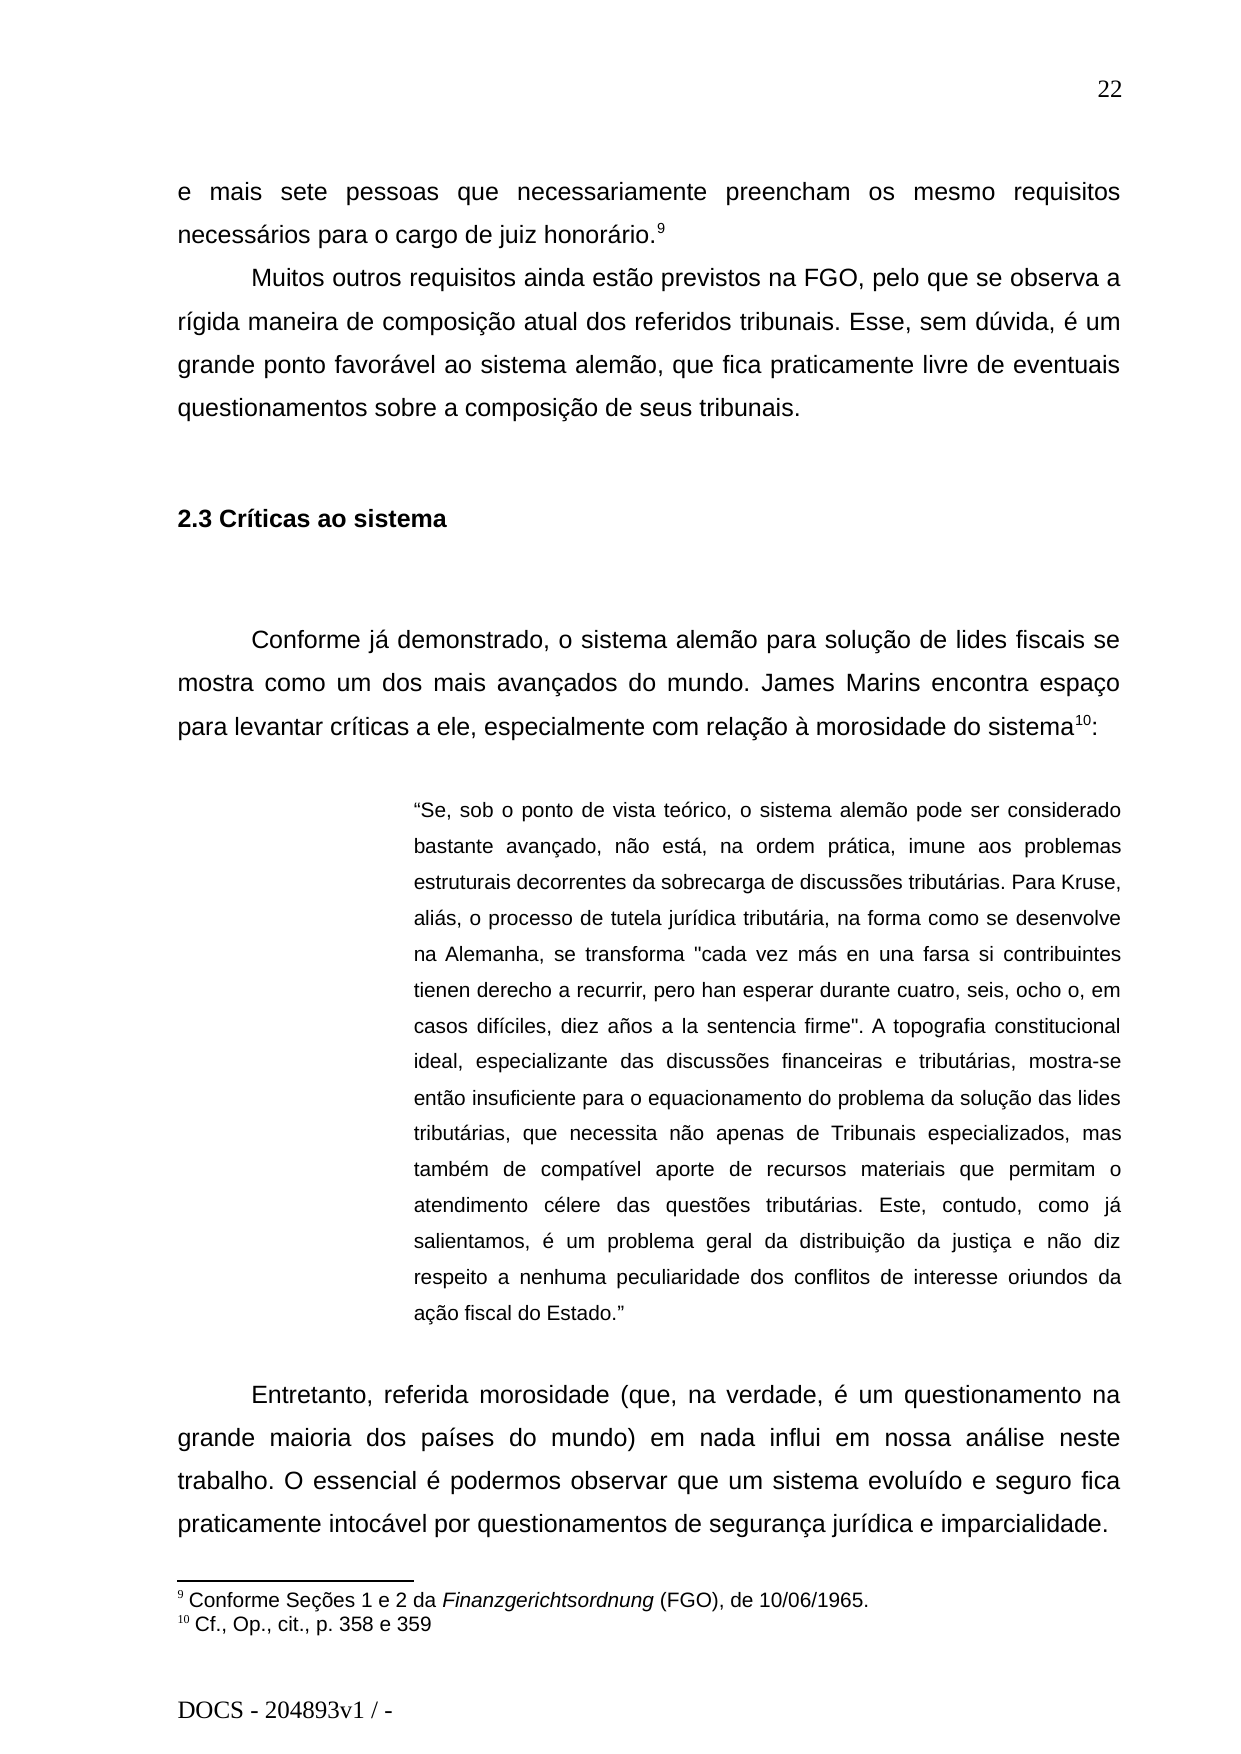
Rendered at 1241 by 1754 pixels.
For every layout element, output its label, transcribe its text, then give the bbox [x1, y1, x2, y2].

subtitle 2.3 Críticas ao sistema [177, 504, 1122, 533]
text Entretanto, referida morosidade (que, na verdade, é um questionamento na grande maioria dos países do mundo) em nada influi em nossa análise neste trabalho. O essencial é podermos observar que um sistema evoluído e seguro fica praticamente intocável por questionamentos de segurança jurídica e imparcialidade. [177, 1380, 1122, 1538]
text Conforme já demonstrado, o sistema alemão para solução de lides fiscais se mostra como um dos mais avançados do mundo. James Marins encontra espaço para levantar críticas a ele, especialmente com relação à morosidade do sistema: [177, 625, 1122, 740]
text Muitos outros requisitos ainda estão previstos na FGO, pelo que se observa a rígida maneira de composição atual dos referidos tribunais. Esse, sem dúvida, é um grande ponto favorável ao sistema alemão, que fica praticamente livre de eventuais questionamentos sobre a composição de seus tribunais. [177, 263, 1122, 422]
text “Se, sob o ponto de vista teórico, o sistema alemão pode ser considerado bastante avançado, não está, na ordem prática, imune aos problemas estruturais decorrentes da sobrecarga de discussões tributárias. Para Kruse, aliás, o processo de tutela jurídica tributária, na forma como se desenvolve na Alemanha, se transforma "cada vez más en una farsa si contribuintes tienen derecho a recurrir, pero han esperar durante cuatro, seis, ocho o, em casos difíciles, diez años a la sentencia firme". A topografia constitucional ideal, especializante das discussões financeiras e tributárias, mostra-se então insuficiente para o equacionamento do problema da solução das lides tributárias, que necessita não apenas de Tribunais especializados, mas também de compatível aporte de recursos materiais que permitam o atendimento célere das questões tributárias. Este, contudo, como já salientamos, é um problema geral da distribuição da justiça e não diz respeito a nenhuma peculiaridade dos conflitos de interesse oriundos da ação fiscal do Estado.” [413, 798, 1122, 1325]
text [177, 177, 1122, 249]
